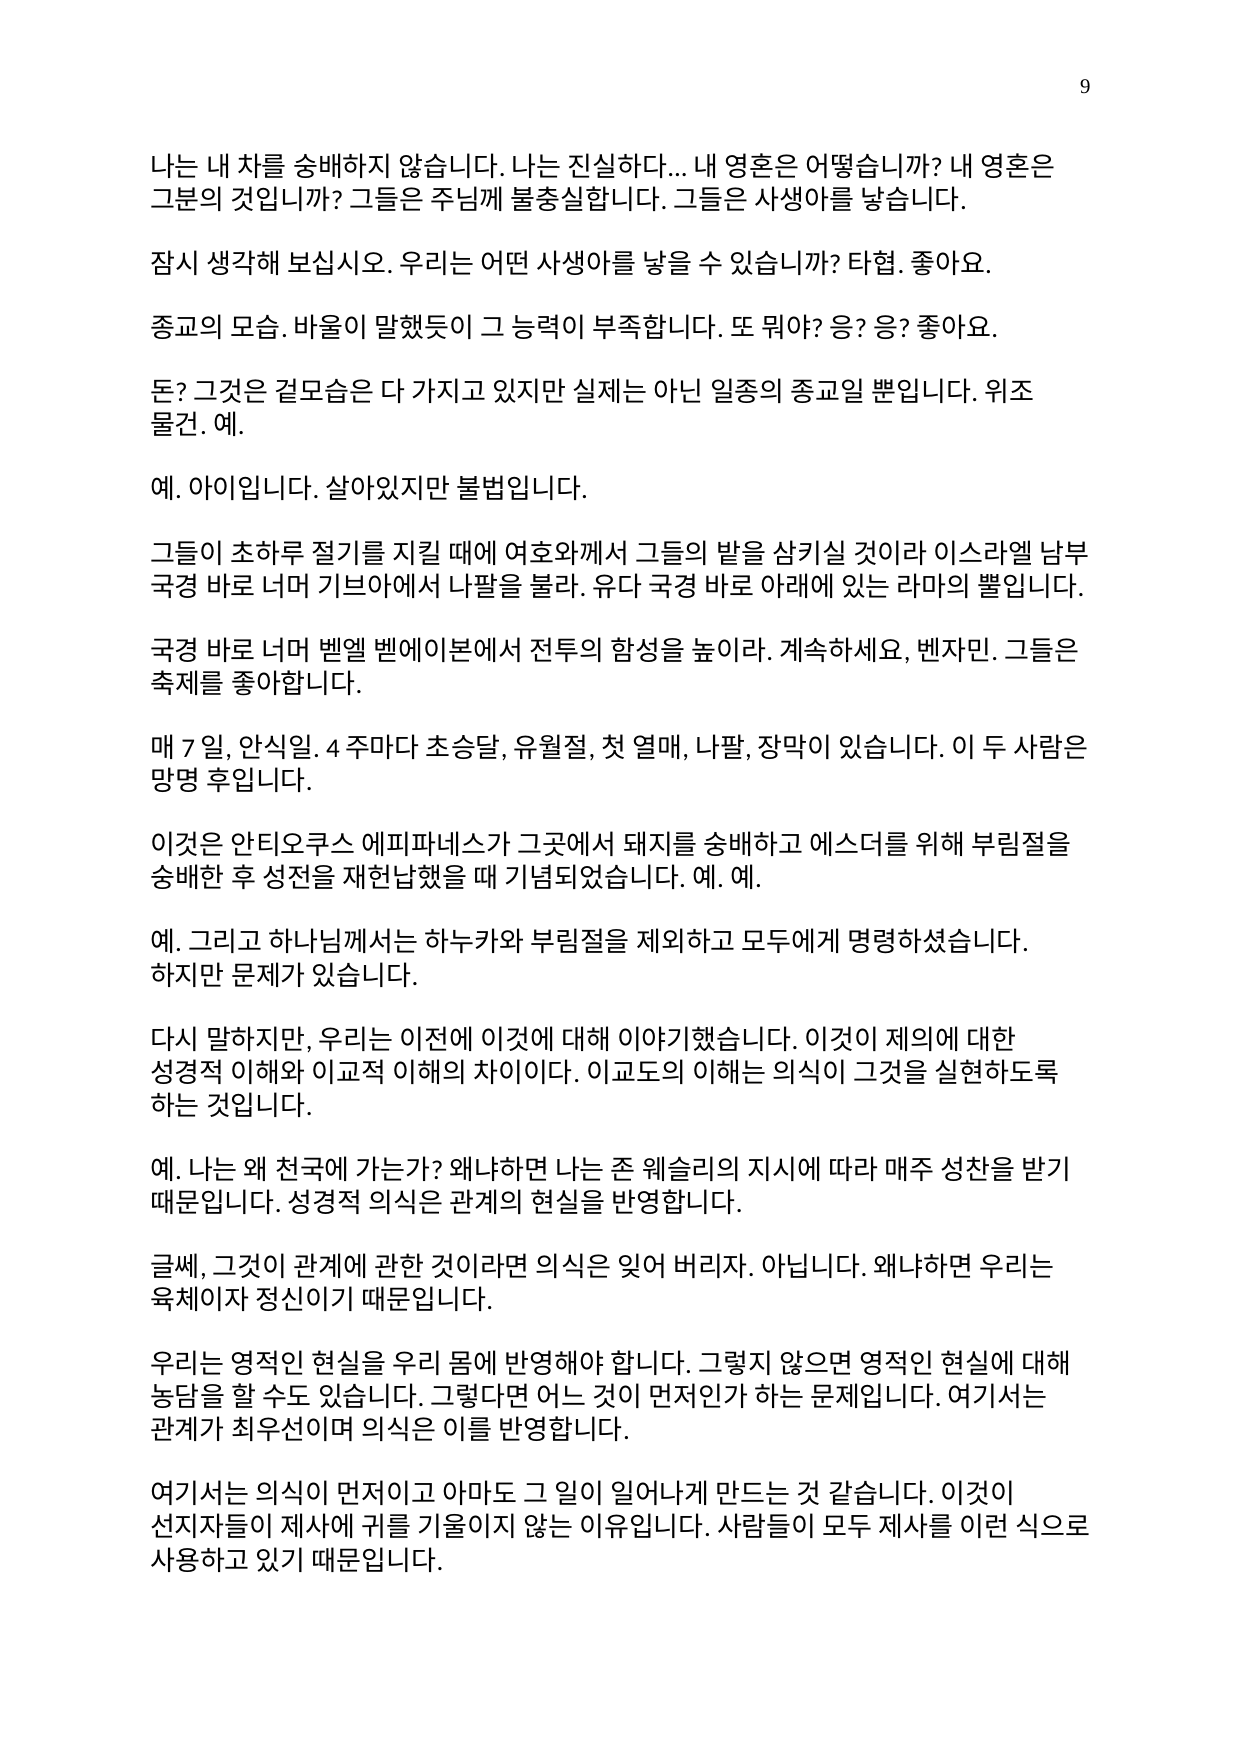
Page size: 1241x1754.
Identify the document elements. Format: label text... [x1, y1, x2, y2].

text 예. 그리고 하나님께서는 하누카와 부림절을 제외하고 모두에게 명령하셨습니다. 하지만 문제가 있습니다. [150, 926, 1090, 992]
text 국경 바로 너머 벧엘 벧에이본에서 전투의 함성을 높이라. 계속하세요, 벤자민. 그들은 축제를 좋아합니다. [150, 634, 1090, 700]
text 나는 내 차를 숭배하지 않습니다. 나는 진실하다... 내 영혼은 어떻습니까? 내 영혼은 그분의 것입니까? 그들은 주님께 불충실합니다. 그들은 사생아를 낳습니다. [150, 150, 1090, 216]
text 여기서는 의식이 먼저이고 아마도 그 일이 일어나게 만드는 것 같습니다. 이것이 선지자들이 제사에 귀를 기울이지 않는 이유입니다. 사람들이 모두 제사를 이런 식으로 사용하고 있기 때문입니다. [150, 1478, 1090, 1577]
text 이것은 안티오쿠스 에피파네스가 그곳에서 돼지를 숭배하고 에스더를 위해 부림절을 숭배한 후 성전을 재헌납했을 때 기념되었습니다. 예. 예. [150, 828, 1090, 894]
text 잠시 생각해 보십시오. 우리는 어떤 사생아를 낳을 수 있습니까? 타협. 좋아요. [150, 247, 1090, 280]
text 글쎄, 그것이 관계에 관한 것이라면 의식은 잊어 버리자. 아닙니다. 왜냐하면 우리는 육체이자 정신이기 때문입니다. [150, 1250, 1090, 1316]
text 종교의 모습. 바울이 말했듯이 그 능력이 부족합니다. 또 뭐야? 응? 응? 좋아요. [150, 311, 1090, 344]
text 예. 아이입니다. 살아있지만 불법입니다. [150, 473, 1090, 506]
text 돈? 그것은 겉모습은 다 가지고 있지만 실제는 아닌 일종의 종교일 뿐입니다. 위조 물건. 예. [150, 376, 1090, 442]
text 우리는 영적인 현실을 우리 몸에 반영해야 합니다. 그렇지 않으면 영적인 현실에 대해 농담을 할 수도 있습니다. 그렇다면 어느 것이 먼저인가 하는 문제입니다. 여기서는 관계가 최우선이며 의식은 이를 반영합니다. [150, 1347, 1090, 1446]
text 다시 말하지만, 우리는 이전에 이것에 대해 이야기했습니다. 이것이 제의에 대한 성경적 이해와 이교적 이해의 차이이다. 이교도의 이해는 의식이 그것을 실현하도록 하는 것입니다. [150, 1023, 1090, 1122]
text 매 7일, 안식일. 4주마다 초승달, 유월절, 첫 열매, 나팔, 장막이 있습니다. 이 두 사람은 망명 후입니다. [150, 731, 1090, 797]
text 예. 나는 왜 천국에 가는가? 왜냐하면 나는 존 웨슬리의 지시에 따라 매주 성찬을 받기 때문입니다. 성경적 의식은 관계의 현실을 반영합니다. [150, 1153, 1090, 1219]
text 그들이 초하루 절기를 지킬 때에 여호와께서 그들의 밭을 삼키실 것이라 이스라엘 남부 국경 바로 너머 기브아에서 나팔을 불라. 유다 국경 바로 아래에 있는 라마의 뿔입니다. [150, 537, 1090, 603]
